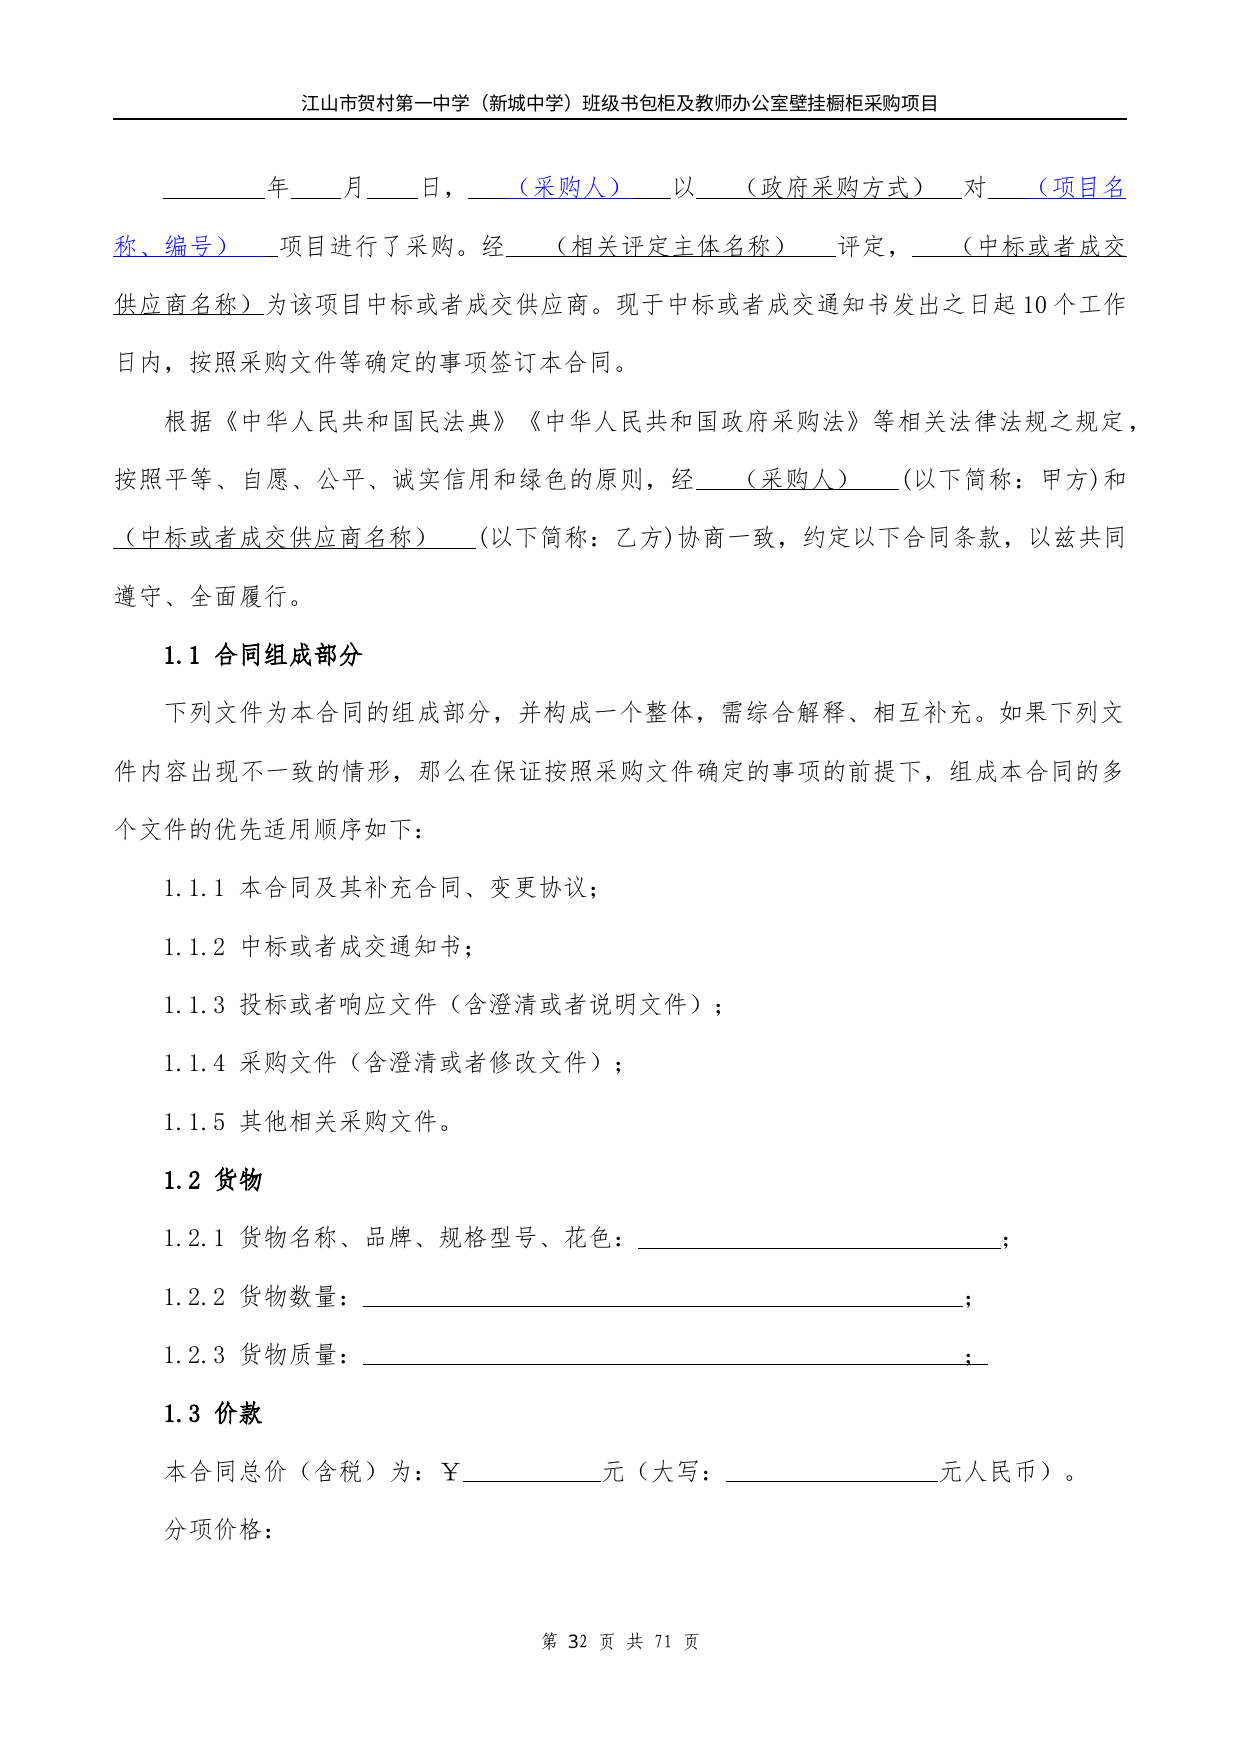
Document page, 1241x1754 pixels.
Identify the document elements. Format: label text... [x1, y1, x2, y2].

text 年 月 日， （采购人） 以 （政府采购方式） 对 （项目名称、编号） 项目进行了采购。经 （相关评定主体名称） 评定， （中标或者成交供应商名称）为该项目中标或者成交供应商。现于中标或者成交通知书发出之日起10个工作日内，按照采购文件等确定的事项签订本合同。 [113, 150, 1127, 383]
text 1.2.3 货物质量： ； [113, 1317, 1127, 1375]
text 1.1 合同组成部分 [113, 617, 1127, 675]
text 1.3 价款 [113, 1375, 1127, 1433]
text 1.2.2 货物数量： ； [113, 1258, 1127, 1317]
text 1.1.1 本合同及其补充合同、变更协议； [113, 850, 1127, 908]
text 1.1.3 投标或者响应文件（含澄清或者说明文件）； [113, 967, 1127, 1025]
text 1.2 货物 [113, 1142, 1127, 1200]
text 1.1.5 其他相关采购文件。 [113, 1083, 1127, 1142]
text 根据《中华人民共和国民法典》《中华人民共和国政府采购法》等相关法律法规之规定，按照平等、自愿、公平、诚实信用和绿色的原则，经 （采购人） (以下简称：甲方)和 （中标或者成交供应商名称） (以下简称：乙方)协商一致，约定以下合同条款，以兹共同遵守、全面履行。 [113, 383, 1127, 617]
text 本合同总价（含税）为：￥ 元（大写： 元人民币）。 [113, 1433, 1127, 1492]
text 1.1.2 中标或者成交通知书； [113, 908, 1127, 967]
text 1.2.1 货物名称、品牌、规格型号、花色： ； [113, 1200, 1127, 1258]
text 下列文件为本合同的组成部分，并构成一个整体，需综合解释、相互补充。如果下列文件内容出现不一致的情形，那么在保证按照采购文件确定的事项的前提下，组成本合同的多个文件的优先适用顺序如下： [113, 675, 1127, 850]
text 分项价格： [113, 1492, 1127, 1550]
text 1.1.4 采购文件（含澄清或者修改文件）； [113, 1025, 1127, 1083]
